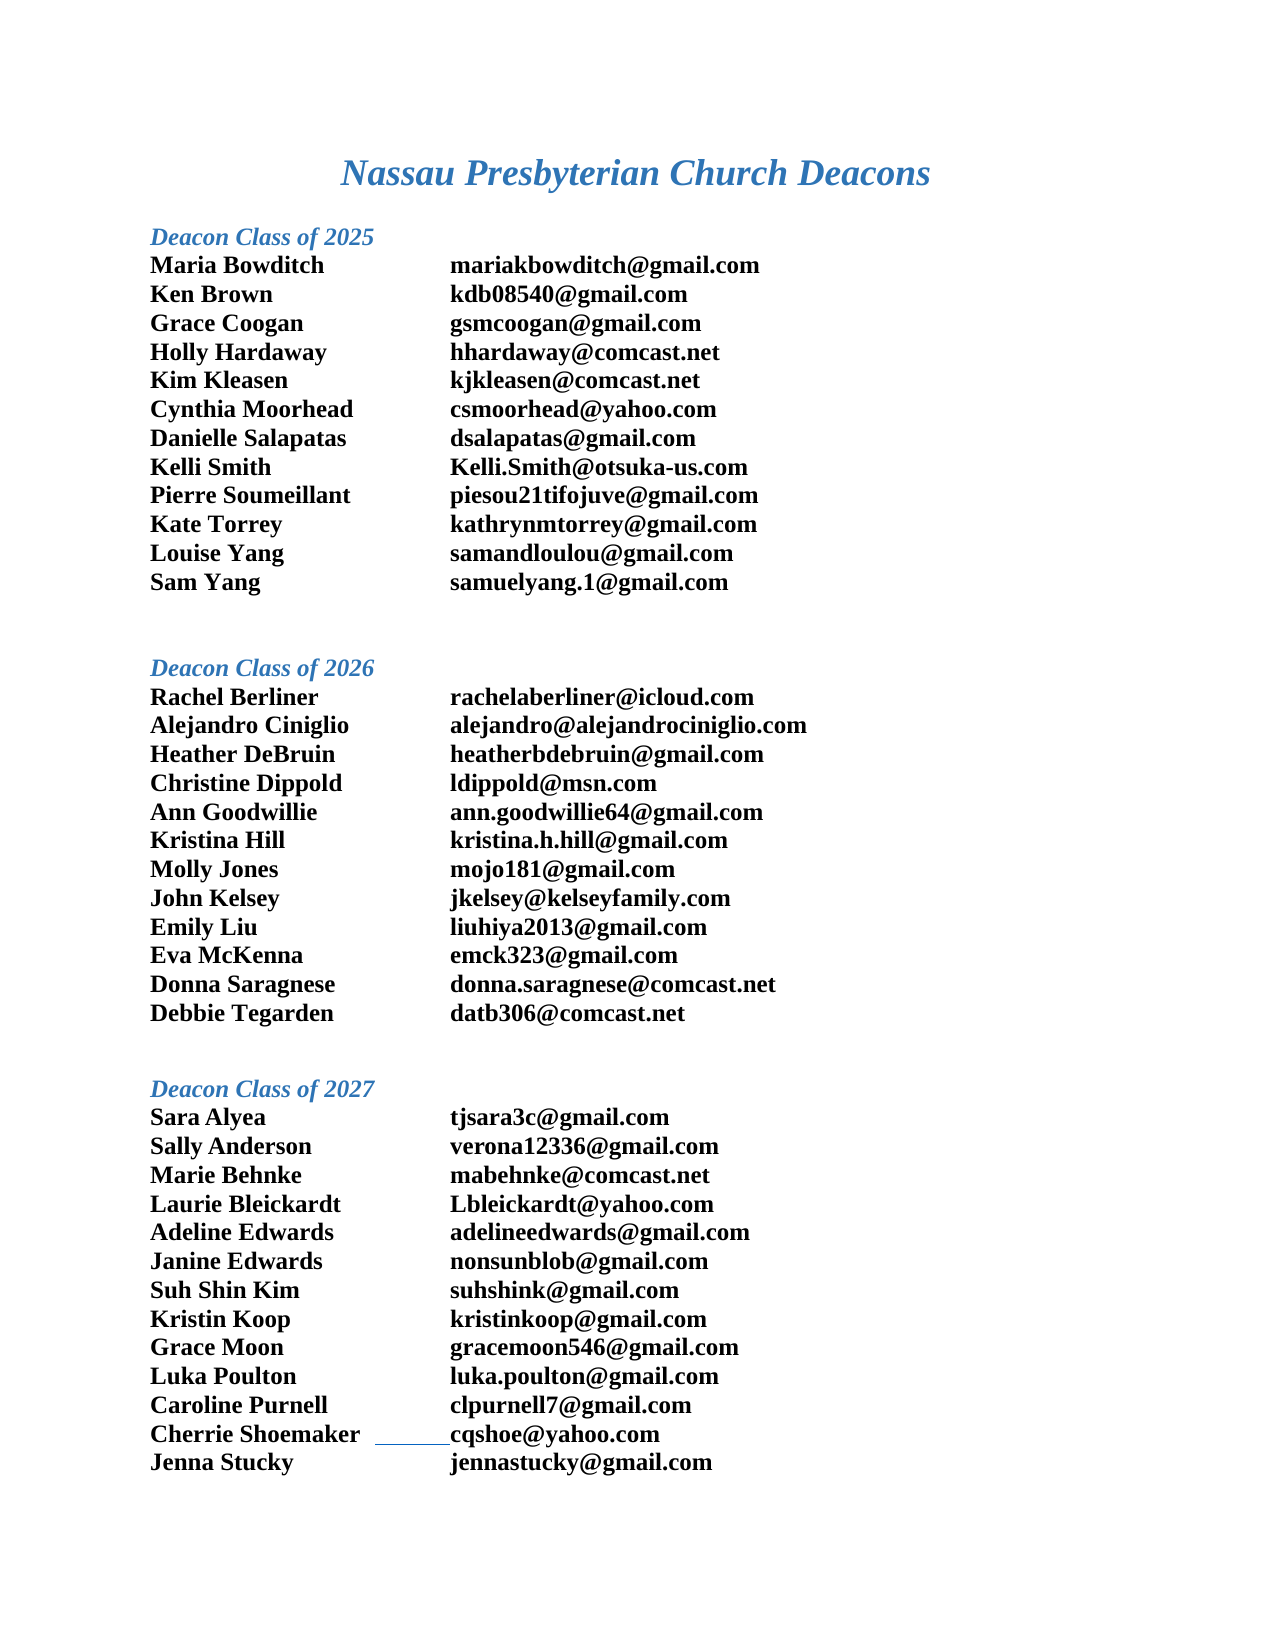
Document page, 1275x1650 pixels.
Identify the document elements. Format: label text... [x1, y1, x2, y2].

text Suh Shin Kim suhshink@gmail.com [150, 1275, 1125, 1304]
text Deacon Class of 2027 [150, 1074, 1125, 1102]
text Kate Torrey kathrynmtorrey@gmail.com [150, 509, 1125, 538]
text Kim Kleasen kjkleasen@comcast.net [150, 366, 1125, 394]
text Kelli Smith Kelli.Smith@otsuka-us.com [150, 452, 1125, 481]
text Heather DeBruin heatherbdebruin@gmail.com [150, 739, 1125, 768]
text Christine Dippold ldippold@msn.com [150, 768, 1125, 797]
text Ann Goodwillie ann.goodwillie64@gmail.com [150, 797, 1125, 826]
text Eva McKenna emck323@gmail.com [150, 941, 1125, 969]
text Debbie Tegarden datb306@comcast.net [150, 998, 1125, 1027]
text Cynthia Moorhead csmoorhead@yahoo.com [150, 394, 1125, 423]
text Sally Anderson verona12336@gmail.com [150, 1131, 1125, 1160]
text Emily Liu liuhiya2013@gmail.com [150, 912, 1125, 941]
text Nassau Presbyterian Church Deacons [150, 150, 1125, 193]
text Donna Saragnese donna.saragnese@comcast.net [150, 969, 1125, 998]
text Louise Yang samandloulou@gmail.com [150, 538, 1125, 567]
text Kristina Hill kristina.h.hill@gmail.com [150, 826, 1125, 854]
text Grace Moon gracemoon546@gmail.com [150, 1332, 1125, 1361]
text Danielle Salapatas dsalapatas@gmail.com [150, 423, 1125, 452]
text Deacon Class of 2025 [150, 222, 1125, 251]
text Laurie Bleickardt Lbleickardt@yahoo.com [150, 1189, 1125, 1217]
text John Kelsey jkelsey@kelseyfamily.com [150, 883, 1125, 912]
text Deacon Class of 2026 [150, 653, 1125, 682]
text Ken Brown kdb08540@gmail.com [150, 279, 1125, 308]
text Holly Hardaway hhardaway@comcast.net [150, 337, 1125, 366]
text Sam Yang samuelyang.1@gmail.com [150, 567, 1125, 596]
text Alejandro Ciniglio alejandro@alejandrociniglio.com [150, 711, 1125, 739]
text Luka Poulton luka.poulton@gmail.com [150, 1361, 1125, 1390]
text Maria Bowditch mariakbowditch@gmail.com [150, 251, 1125, 279]
text Janine Edwards nonsunblob@gmail.com [150, 1246, 1125, 1275]
text Marie Behnke mabehnke@comcast.net [150, 1160, 1125, 1189]
text Caroline Purnell clpurnell7@gmail.com [150, 1390, 1125, 1419]
text Rachel Berliner rachelaberliner@icloud.com [150, 682, 1125, 711]
text Pierre Soumeillant piesou21tifojuve@gmail.com [150, 481, 1125, 509]
text Kristin Koop kristinkoop@gmail.com [150, 1304, 1125, 1332]
text Adeline Edwards adelineedwards@gmail.com [150, 1217, 1125, 1246]
text Sara Alyea tjsara3c@gmail.com [150, 1102, 1125, 1131]
text Grace Coogan gsmcoogan@gmail.com [150, 308, 1125, 337]
text Molly Jones mojo181@gmail.com [150, 854, 1125, 883]
text Jenna Stucky jennastucky@gmail.com [150, 1447, 1125, 1476]
text Cherrie Shoemaker [150, 1419, 1125, 1447]
